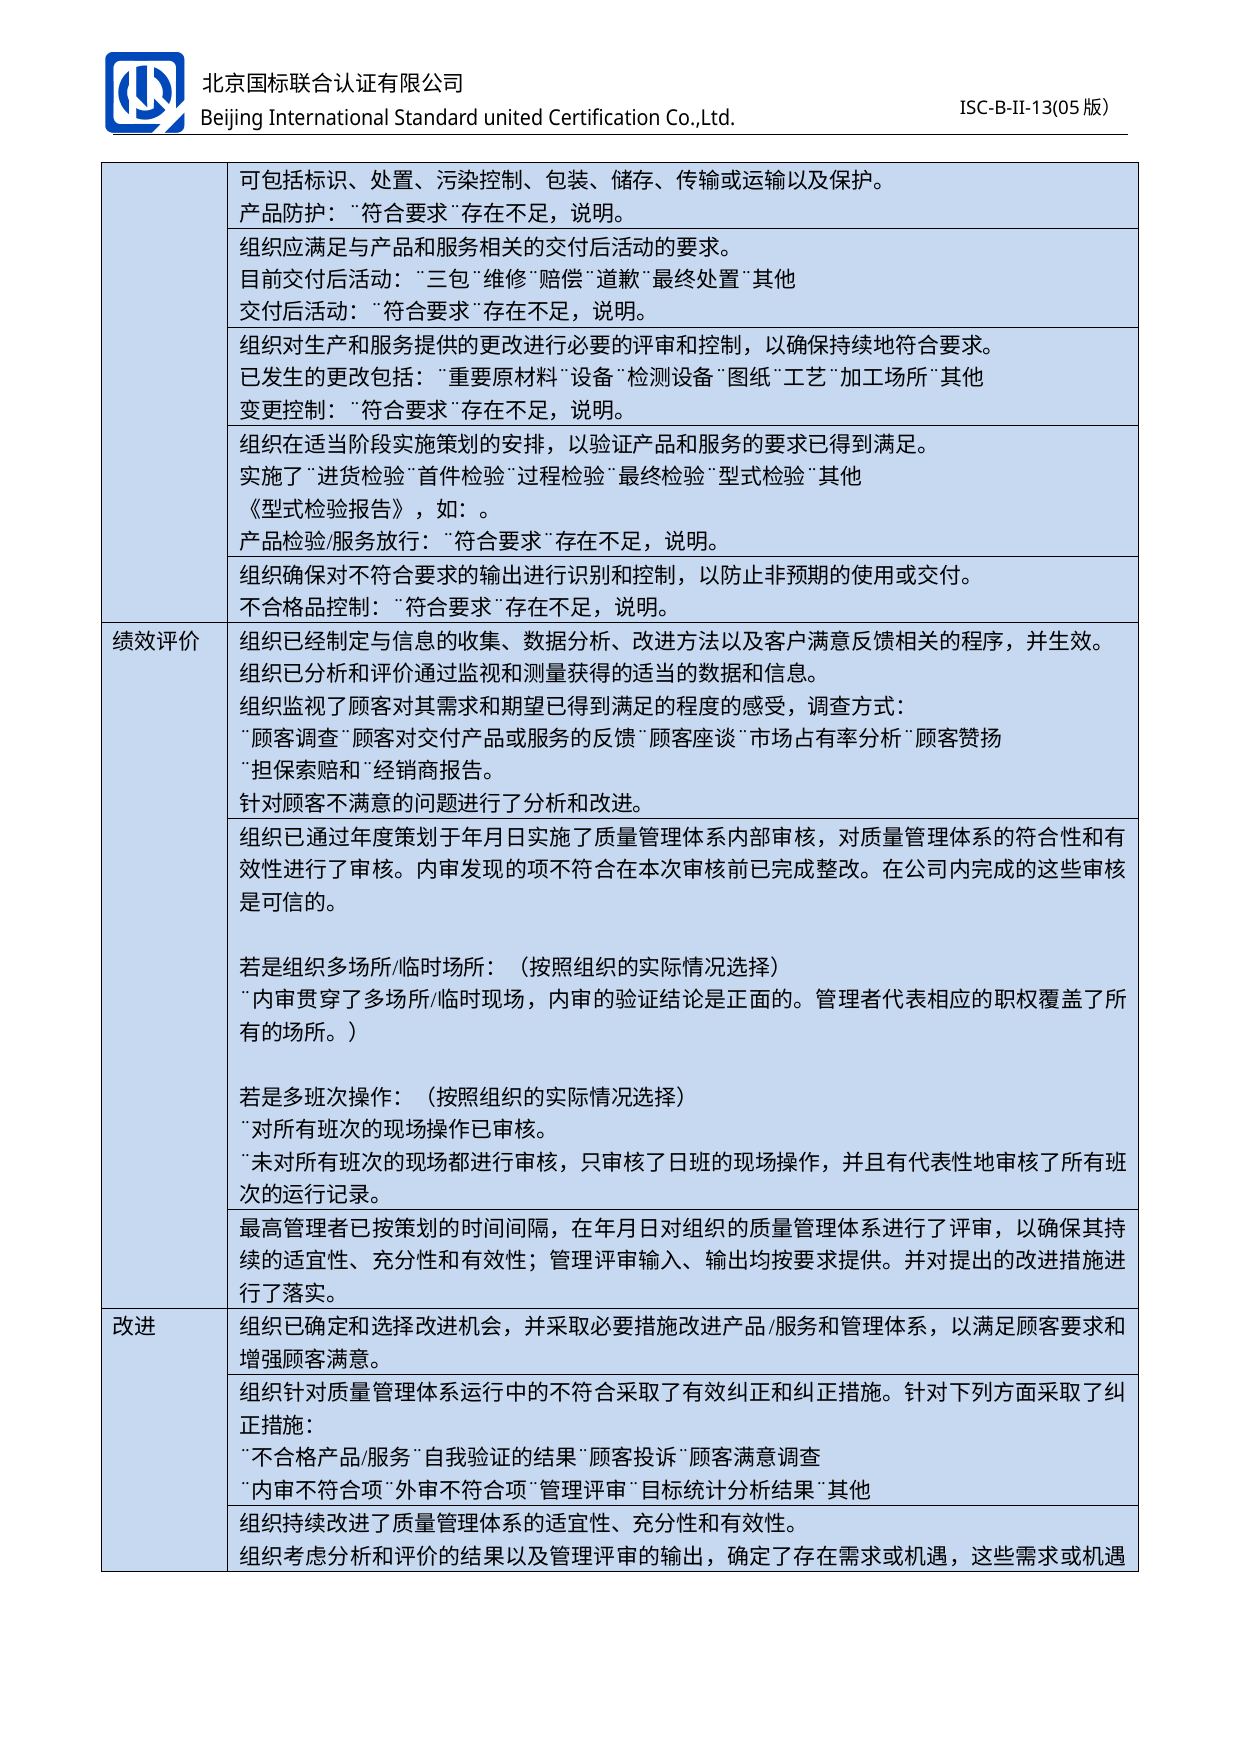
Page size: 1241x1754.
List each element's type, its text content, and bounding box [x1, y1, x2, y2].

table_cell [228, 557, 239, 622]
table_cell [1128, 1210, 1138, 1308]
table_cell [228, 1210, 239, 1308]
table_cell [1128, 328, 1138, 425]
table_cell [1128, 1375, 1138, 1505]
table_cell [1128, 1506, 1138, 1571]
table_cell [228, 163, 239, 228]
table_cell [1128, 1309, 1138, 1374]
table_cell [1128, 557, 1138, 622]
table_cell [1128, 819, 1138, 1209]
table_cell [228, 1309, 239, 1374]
picture [105, 52, 185, 133]
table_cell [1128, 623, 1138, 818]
table_cell 改进 [102, 1309, 227, 1571]
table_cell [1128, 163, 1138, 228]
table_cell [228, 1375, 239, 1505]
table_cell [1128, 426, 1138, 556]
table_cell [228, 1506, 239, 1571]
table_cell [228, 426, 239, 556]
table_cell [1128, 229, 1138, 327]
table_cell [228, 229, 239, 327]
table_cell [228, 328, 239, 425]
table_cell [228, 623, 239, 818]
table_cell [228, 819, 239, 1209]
table_cell 绩效评价 [102, 623, 227, 1308]
